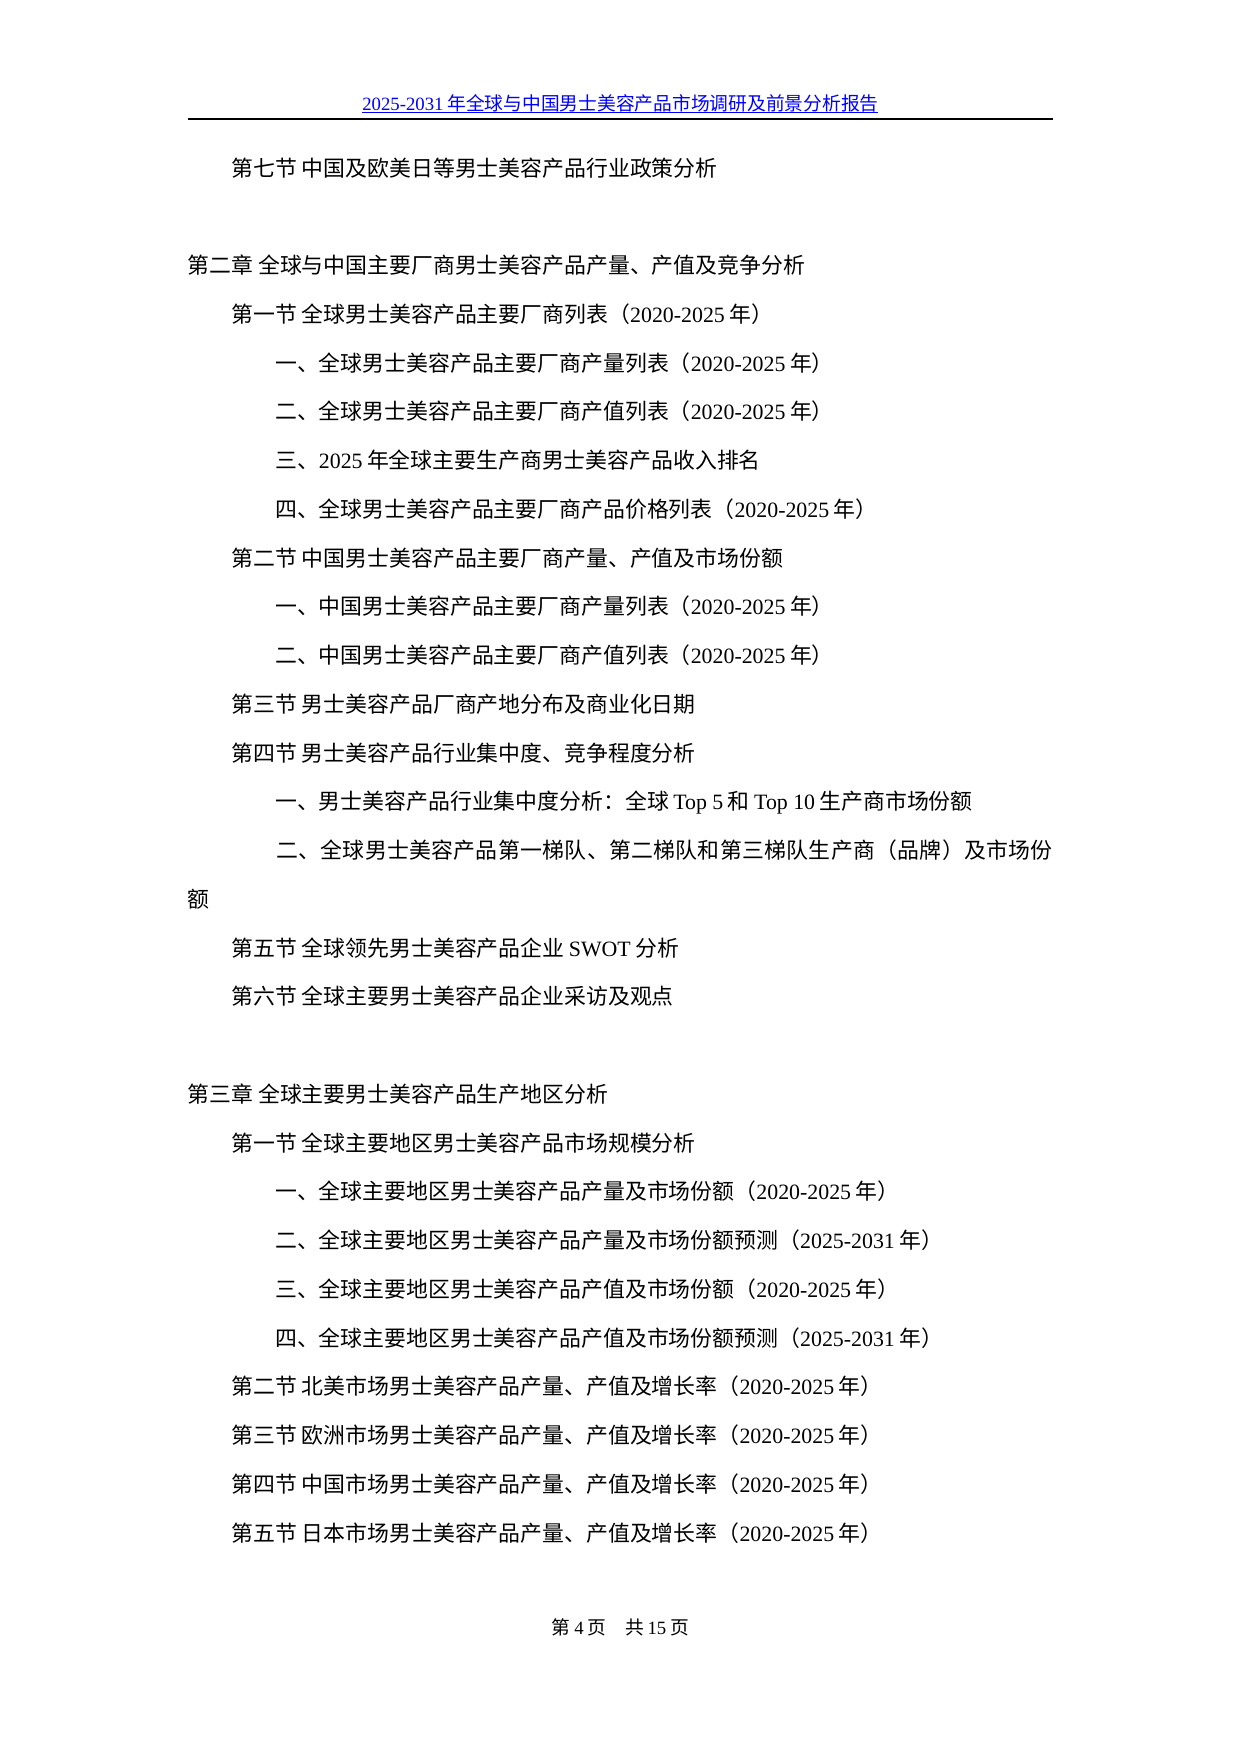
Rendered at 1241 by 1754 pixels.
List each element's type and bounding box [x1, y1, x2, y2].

text [187, 150, 1053, 1548]
